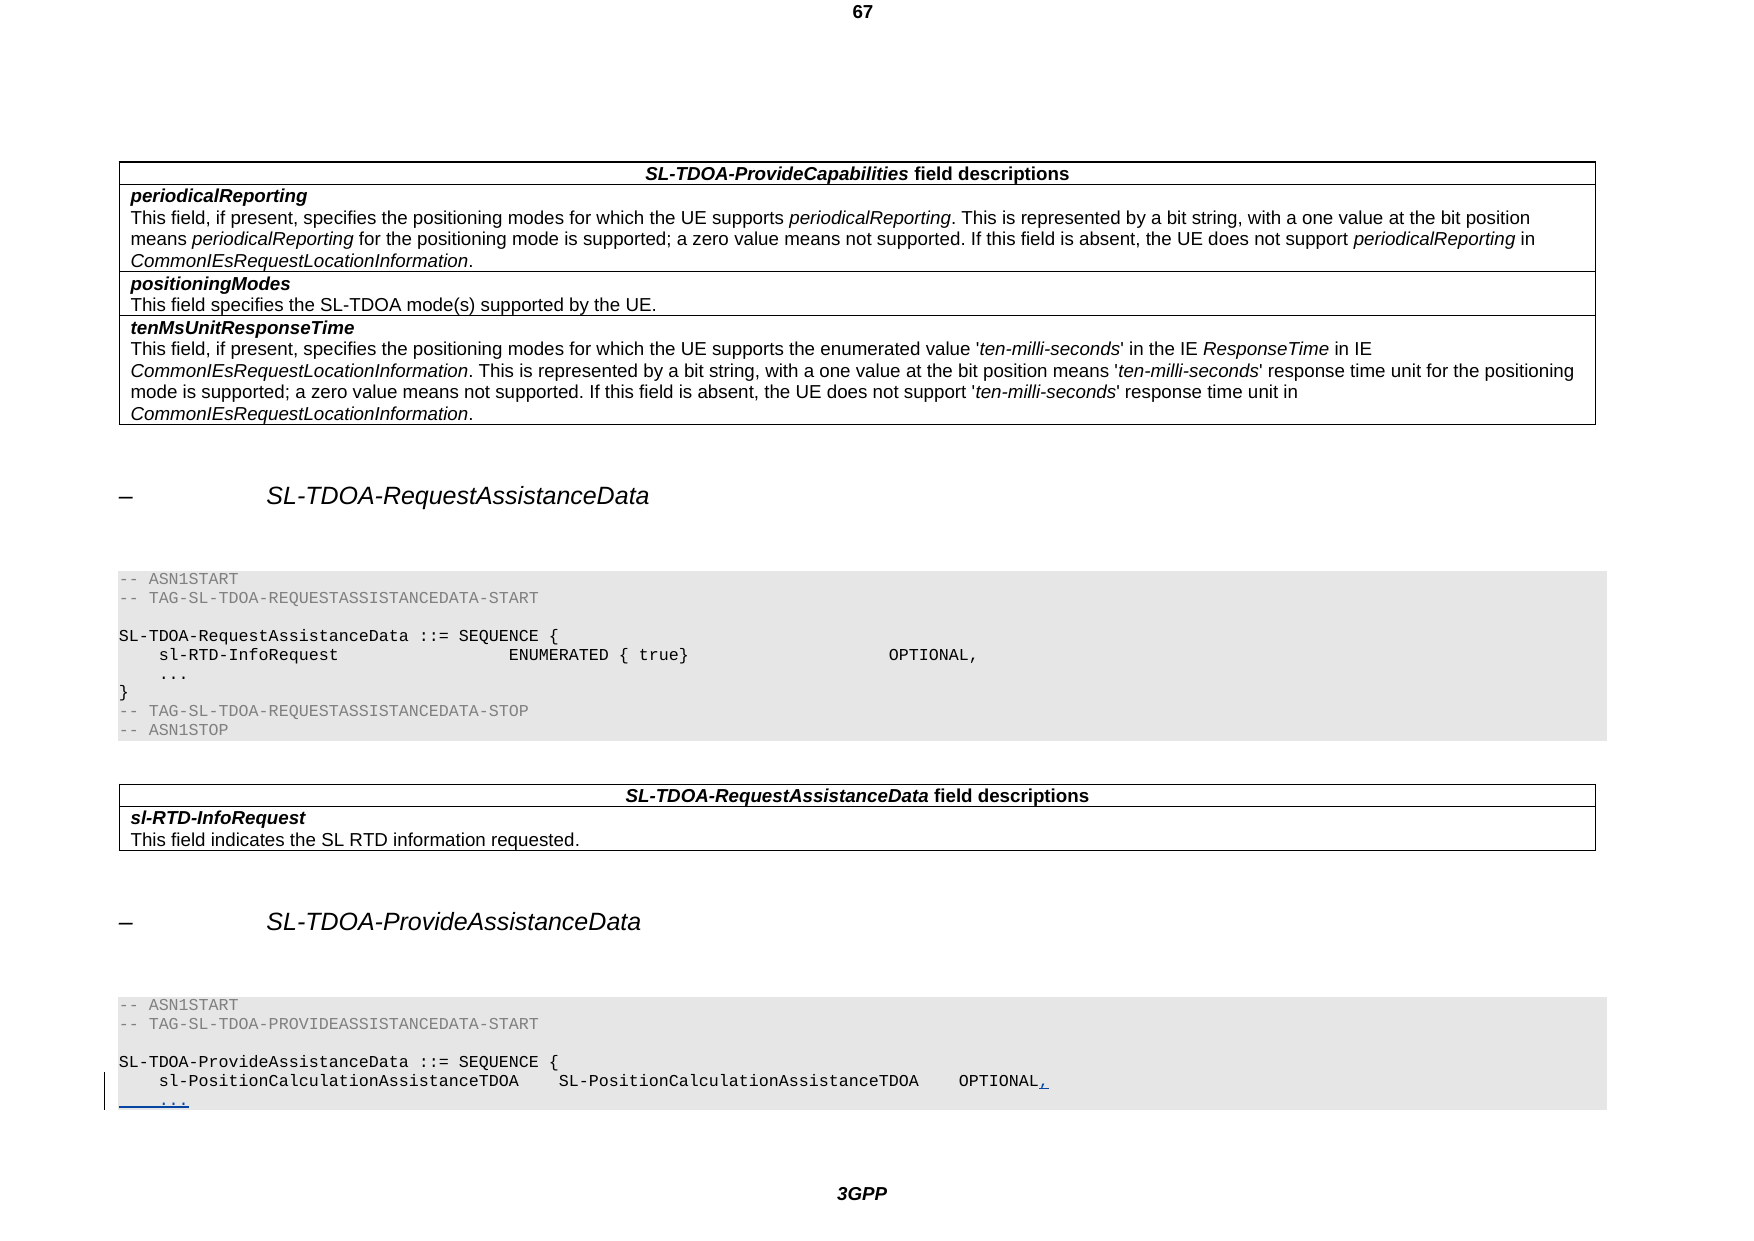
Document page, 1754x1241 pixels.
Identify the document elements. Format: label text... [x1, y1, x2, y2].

subtitle – SL-TDOA-ProvideAssistanceData [118, 907, 1607, 935]
text -- TAG-SL-TDOA-REQUESTASSISTANCEDATA-START [118, 590, 1607, 609]
text SL-TDOA-RequestAssistanceData ::= SEQUENCE { [118, 627, 1607, 646]
table_cell periodicalReporting This field, if present, specifies the positioning modes for which the UE supports periodicalReporting. This is represented by a bit string, with a one value at the bit position means periodicalReporting for the positioning mode is supported; a zero value means not supported. If this field is absent, the UE does not support periodicalReporting in CommonIEsRequestLocationInformation. [120, 185, 1595, 271]
table_header SL-TDOA-ProvideCapabilities field descriptions [120, 163, 1595, 184]
text } [118, 684, 1607, 703]
text sl-RTD-InfoRequest ENUMERATED { true} OPTIONAL, [118, 646, 1607, 665]
text -- TAG-SL-TDOA-REQUESTASSISTANCEDATA-STOP [118, 703, 1607, 722]
table_cell positioningModes This field specifies the SL-TDOA mode(s) supported by the UE. [120, 272, 1595, 315]
table_cell tenMsUnitResponseTime This field, if present, specifies the positioning modes for which the UE supports the enumerated value 'ten-milli-seconds' in the IE ResponseTime in IE CommonIEsRequestLocationInformation. This is represented by a bit string, with a one value at the bit position means 'ten-milli-seconds' response time unit for the positioning mode is supported; a zero value means not supported. If this field is absent, the UE does not support 'ten-milli-seconds' response time unit in CommonIEsRequestLocationInformation. [120, 316, 1595, 424]
table_cell sl-RTD-InfoRequest This field indicates the SL RTD information requested. [120, 807, 1595, 850]
subtitle – SL-TDOA-RequestAssistanceData [118, 481, 1607, 509]
text sl-PositionCalculationAssistanceTDOA SL-PositionCalculationAssistanceTDOA OPTIONAL [118, 1072, 1607, 1091]
text -- ASN1START [118, 997, 1607, 1016]
text -- ASN1START [118, 571, 1607, 590]
text ... [118, 665, 1607, 684]
text -- TAG-SL-TDOA-PROVIDEASSISTANCEDATA-START [118, 1016, 1607, 1034]
text -- ASN1STOP [118, 722, 1607, 741]
text SL-TDOA-ProvideAssistanceData ::= SEQUENCE { [118, 1053, 1607, 1072]
table_header SL-TDOA-RequestAssistanceData field descriptions [120, 785, 1595, 806]
